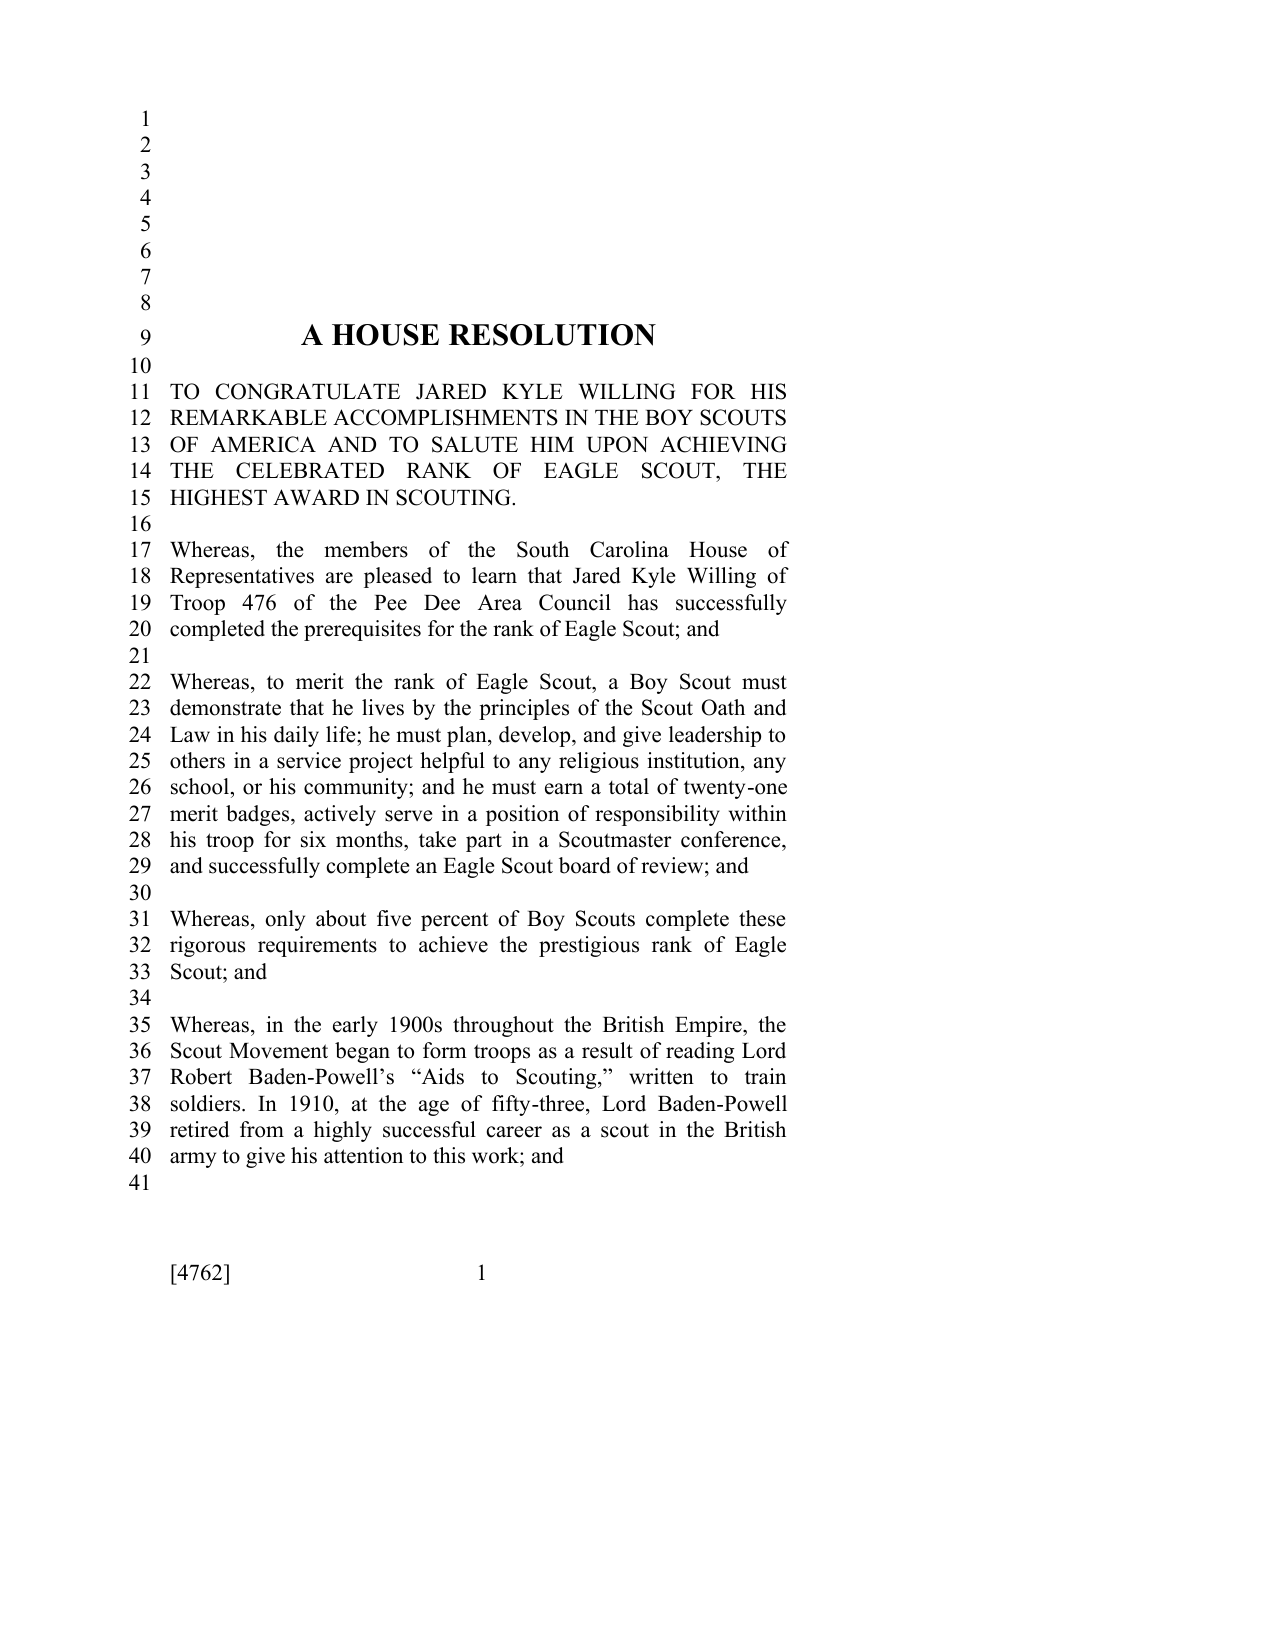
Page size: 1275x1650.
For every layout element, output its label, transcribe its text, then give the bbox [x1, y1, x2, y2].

text Whereas, in the early 1900s throughout the British Empire, the Scout Movement began to form troops as a result of reading Lord Robert Baden-Powell’s “Aids to Scouting,” written to train soldiers. In 1910, at the age of fifty-three, Lord Baden-Powell retired from a highly successful career as a scout in the British army to give his attention to this work; and [169, 1011, 787, 1169]
text Whereas, only about five percent of Boy Scouts complete these rigorous requirements to achieve the prestigious rank of Eagle Scout; and [169, 905, 787, 984]
text TO CONGRATULATE JARED KYLE WILLING FOR HIS REMARKABLE ACCOMPLISHMENTS IN THE BOY SCOUTS OF AMERICA AND TO SALUTE HIM UPON ACHIEVING THE CELEBRATED RANK OF EAGLE SCOUT, THE HIGHEST AWARD IN SCOUTING. [169, 378, 787, 510]
text A HOUSE RESOLUTION [169, 316, 787, 352]
text Whereas, to merit the rank of Eagle Scout, a Boy Scout must demonstrate that he lives by the principles of the Scout Oath and Law in his daily life; he must plan, develop, and give leadership to others in a service project helpful to any religious institution, any school, or his community; and he must earn a total of twenty-one merit badges, actively serve in a position of responsibility within his troop for six months, take part in a Scoutmaster conference, and successfully complete an Eagle Scout board of review; and [169, 668, 787, 879]
text Whereas, the members of the South Carolina House of Representatives are pleased to learn that Jared Kyle Willing of Troop 476 of the Pee Dee Area Council has successfully completed the prerequisites for the rank of Eagle Scout; and [169, 536, 787, 642]
